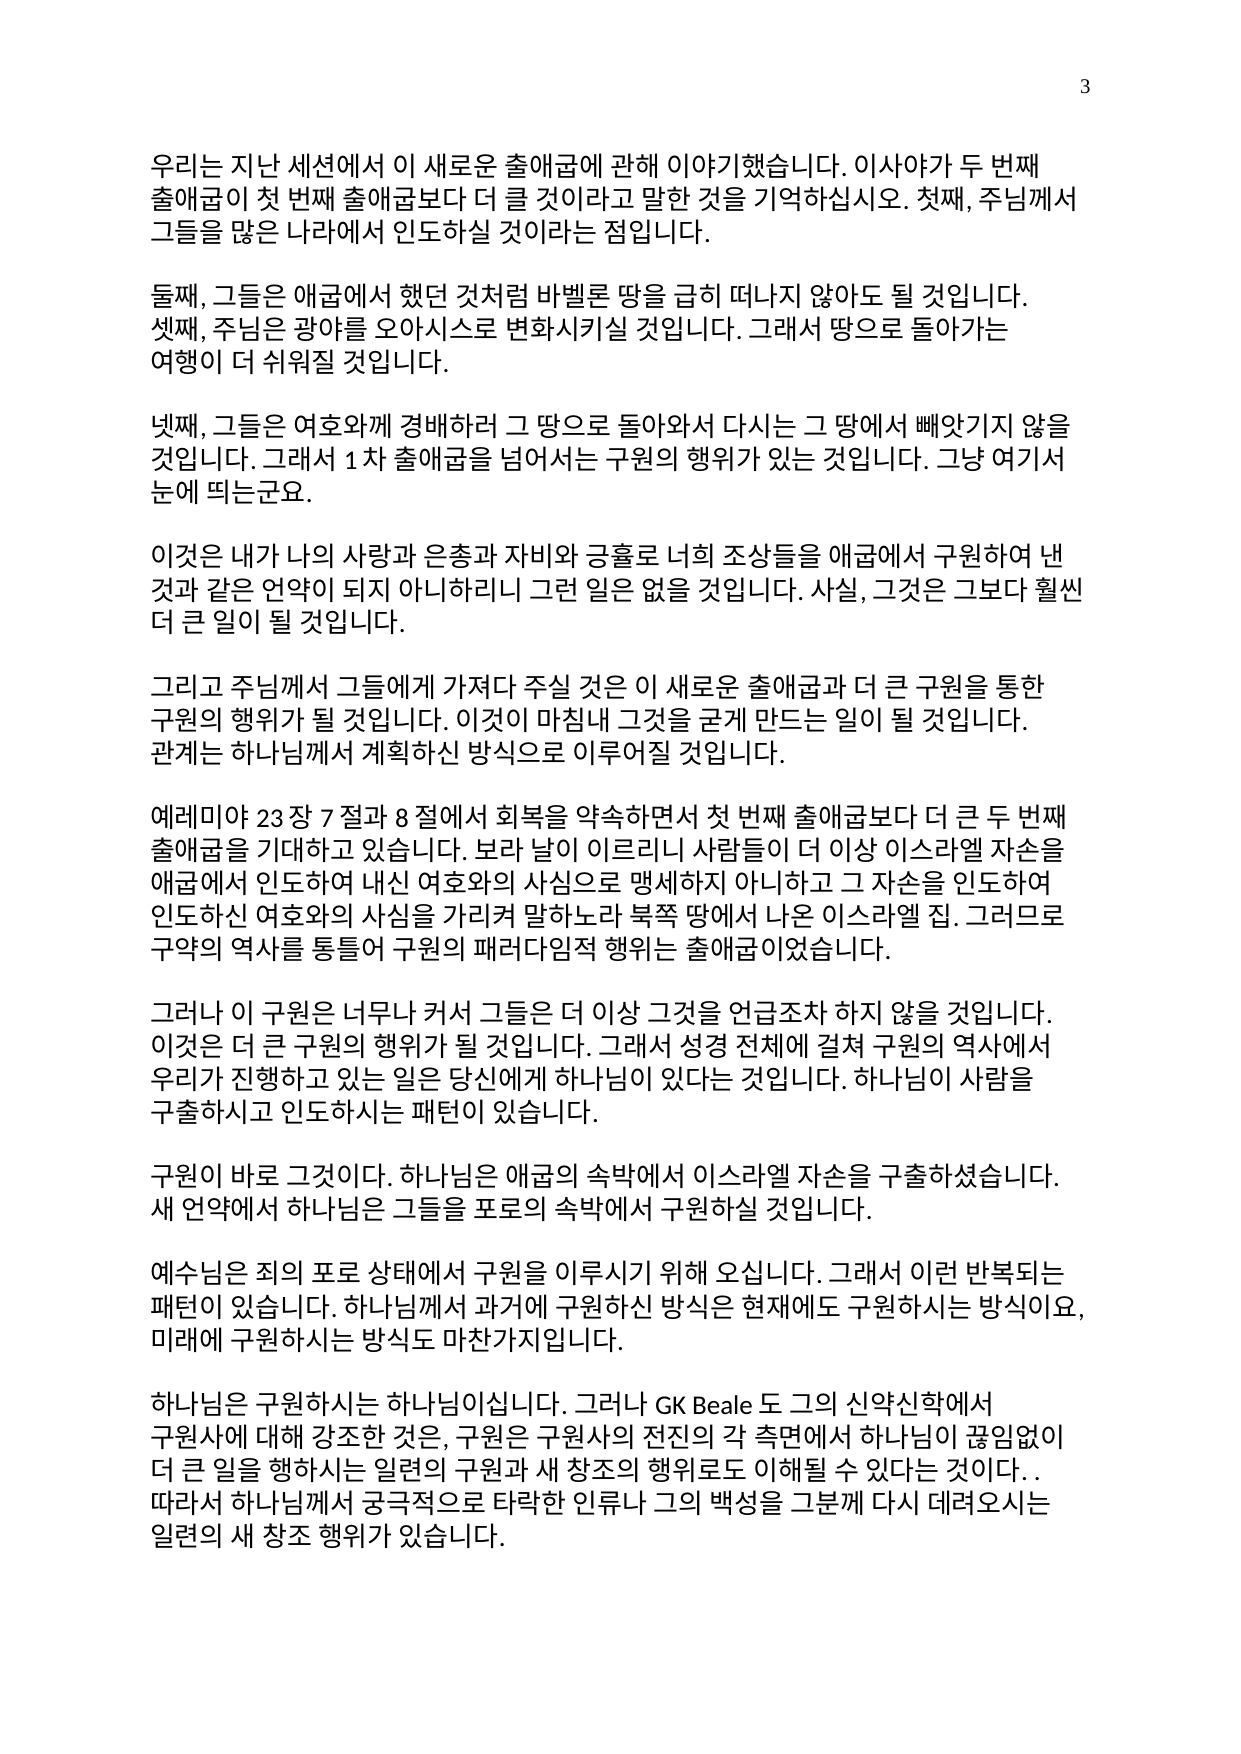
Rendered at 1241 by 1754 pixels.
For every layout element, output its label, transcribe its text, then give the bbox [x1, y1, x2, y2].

text 그러나 이 구원은 너무나 커서 그들은 더 이상 그것을 언급조차 하지 않을 것입니다. 이것은 더 큰 구원의 행위가 될 것입니다. 그래서 성경 전체에 걸쳐 구원의 역사에서 우리가 진행하고 있는 일은 당신에게 하나님이 있다는 것입니다. 하나님이 사람을 구출하시고 인도하시는 패턴이 있습니다. [150, 997, 1090, 1129]
text 예레미야 23장 7절과 8절에서 회복을 약속하면서 첫 번째 출애굽보다 더 큰 두 번째 출애굽을 기대하고 있습니다. 보라 날이 이르리니 사람들이 더 이상 이스라엘 자손을 애굽에서 인도하여 내신 여호와의 사심으로 맹세하지 아니하고 그 자손을 인도하여 인도하신 여호와의 사심을 가리켜 말하노라 북쪽 땅에서 나온 이스라엘 집. 그러므로 구약의 역사를 통틀어 구원의 패러다임적 행위는 출애굽이었습니다. [150, 801, 1090, 966]
text 예수님은 죄의 포로 상태에서 구원을 이루시기 위해 오십니다. 그래서 이런 반복되는 패턴이 있습니다. 하나님께서 과거에 구원하신 방식은 현재에도 구원하시는 방식이요, 미래에 구원하시는 방식도 마찬가지입니다. [150, 1258, 1090, 1357]
text 넷째, 그들은 여호와께 경배하러 그 땅으로 돌아와서 다시는 그 땅에서 빼앗기지 않을 것입니다. 그래서 1차 출애굽을 넘어서는 구원의 행위가 있는 것입니다. 그냥 여기서 눈에 띄는군요. [150, 410, 1090, 509]
text 하나님은 구원하시는 하나님이십니다. 그러나 GK Beale도 그의 신약신학에서 구원사에 대해 강조한 것은, 구원은 구원사의 전진의 각 측면에서 하나님이 끊임없이 더 큰 일을 행하시는 일련의 구원과 새 창조의 행위로도 이해될 수 있다는 것이다. . 따라서 하나님께서 궁극적으로 타락한 인류나 그의 백성을 그분께 다시 데려오시는 일련의 새 창조 행위가 있습니다. [150, 1388, 1090, 1553]
text 구원이 바로 그것이다. 하나님은 애굽의 속박에서 이스라엘 자손을 구출하셨습니다. 새 언약에서 하나님은 그들을 포로의 속박에서 구원하실 것입니다. [150, 1161, 1090, 1227]
text 둘째, 그들은 애굽에서 했던 것처럼 바벨론 땅을 급히 떠나지 않아도 될 것입니다. 셋째, 주님은 광야를 오아시스로 변화시키실 것입니다. 그래서 땅으로 돌아가는 여행이 더 쉬워질 것입니다. [150, 280, 1090, 379]
text 그리고 주님께서 그들에게 가져다 주실 것은 이 새로운 출애굽과 더 큰 구원을 통한 구원의 행위가 될 것입니다. 이것이 마침내 그것을 굳게 만드는 일이 될 것입니다. 관계는 하나님께서 계획하신 방식으로 이루어질 것입니다. [150, 671, 1090, 770]
text 이것은 내가 나의 사랑과 은총과 자비와 긍휼로 너희 조상들을 애굽에서 구원하여 낸 것과 같은 언약이 되지 아니하리니 그런 일은 없을 것입니다. 사실, 그것은 그보다 훨씬 더 큰 일이 될 것입니다. [150, 541, 1090, 640]
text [150, 150, 1090, 249]
